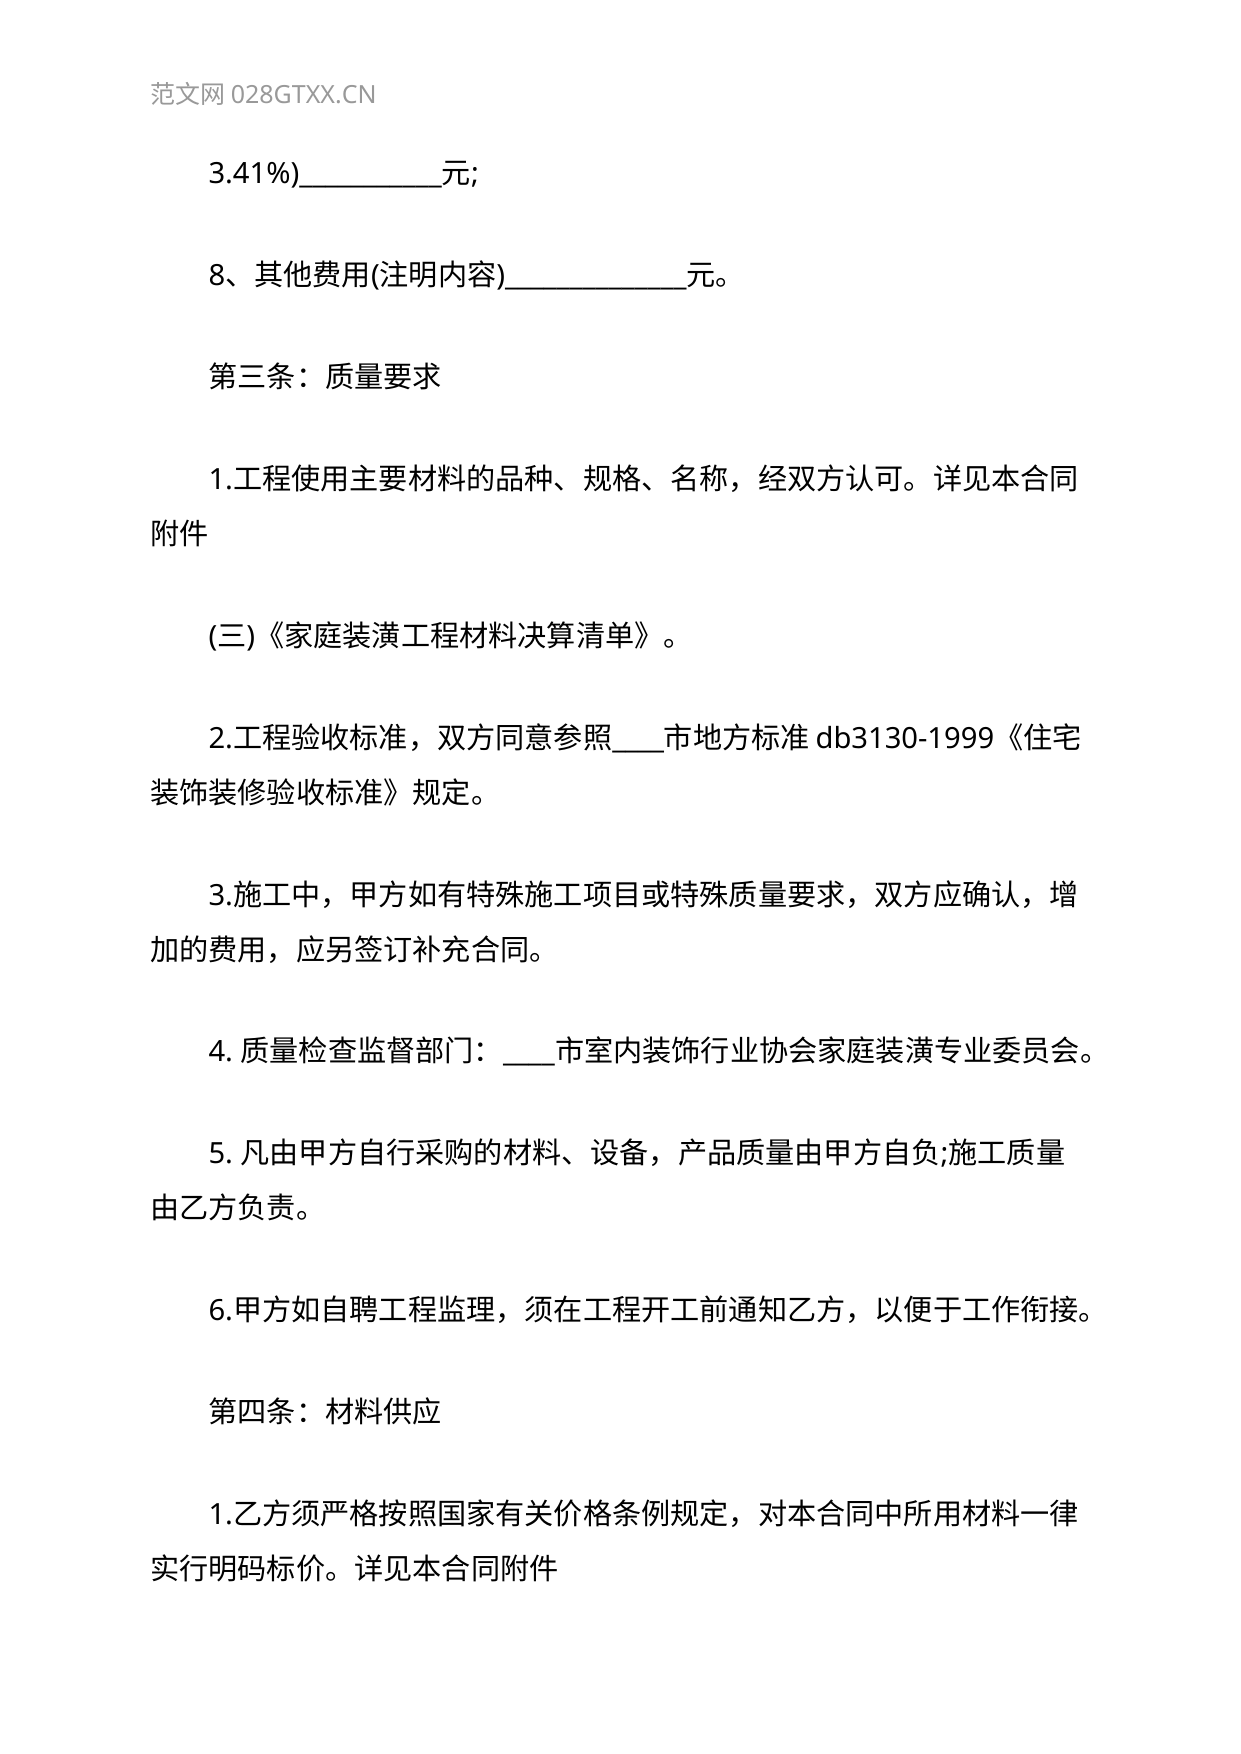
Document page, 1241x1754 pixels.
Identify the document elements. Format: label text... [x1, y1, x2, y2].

text 3.施工中，甲方如有特殊施工项目或特殊质量要求，双方应确认，增加的费用，应另签订补充合同。 [150, 871, 1090, 968]
text 4. 质量检查监督部门：____市室内装饰行业协会家庭装潢专业委员会。 [150, 1028, 1090, 1070]
text 1.乙方须严格按照国家有关价格条例规定，对本合同中所用材料一律实行明码标价。详见本合同附件 [150, 1491, 1090, 1588]
text 6.甲方如自聘工程监理，须在工程开工前通知乙方，以便于工作衔接。 [150, 1287, 1090, 1329]
text (三)《家庭装潢工程材料决算清单》。 [150, 612, 1090, 655]
text 第四条：材料供应 [150, 1389, 1090, 1431]
text 8、其他费用(注明内容)______________元。 [150, 252, 1090, 294]
text 5. 凡由甲方自行采购的材料、设备，产品质量由甲方自负;施工质量由乙方负责。 [150, 1130, 1090, 1227]
text 3.41%)___________元; [150, 150, 1090, 192]
text 2.工程验收标准，双方同意参照____市地方标准db3130-1999《住宅装饰装修验收标准》规定。 [150, 714, 1090, 812]
text 第三条：质量要求 [150, 354, 1090, 396]
text 1.工程使用主要材料的品种、规格、名称，经双方认可。详见本合同附件 [150, 456, 1090, 553]
